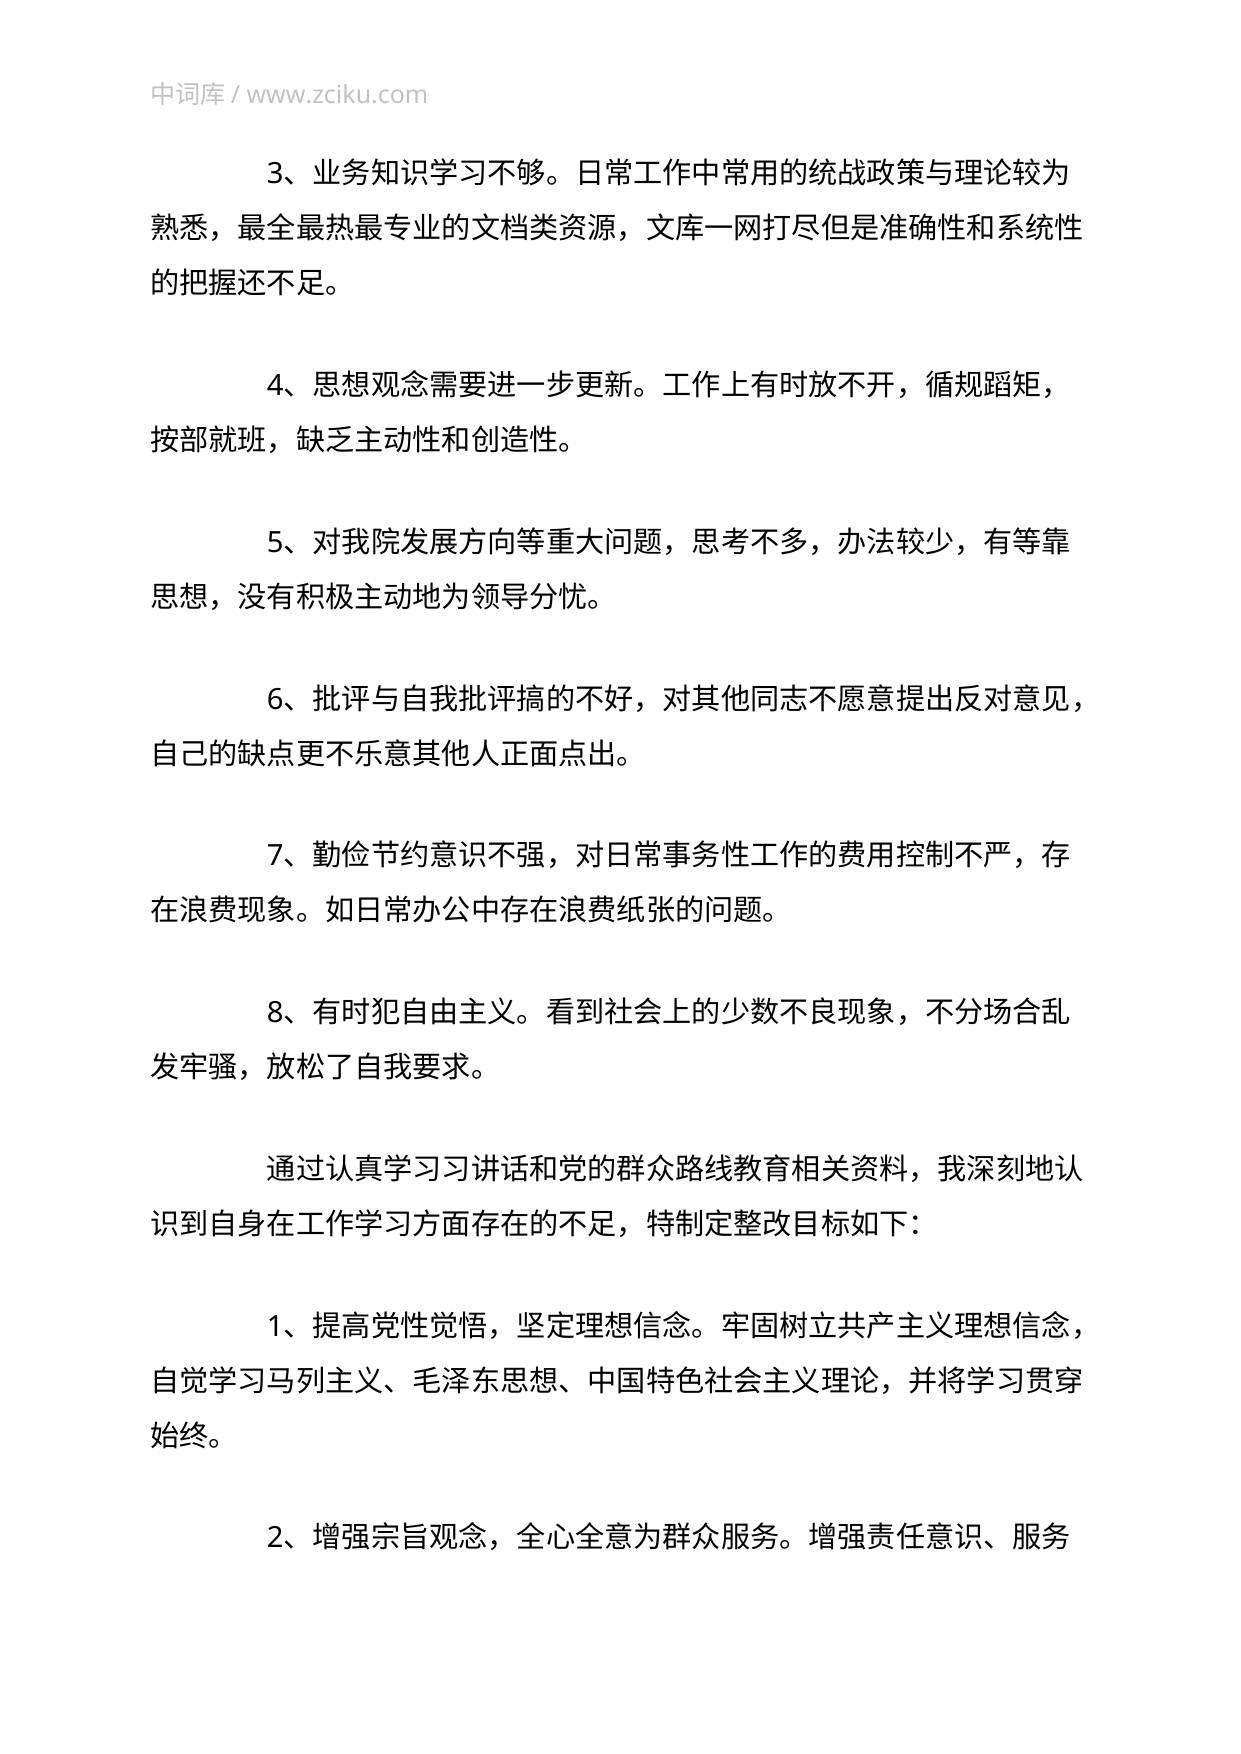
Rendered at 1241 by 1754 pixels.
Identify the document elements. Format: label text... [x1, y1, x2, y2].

text 1、提高党性觉悟，坚定理想信念。牢固树立共产主义理想信念，自觉学习马列主义、毛泽东思想、中国特色社会主义理论，并将学习贯穿始终。 [150, 1302, 1090, 1454]
text 3、业务知识学习不够。日常工作中常用的统战政策与理论较为熟悉，最全最热最专业的文档类资源，文库一网打尽但是准确性和系统性的把握还不足。 [150, 150, 1090, 302]
text 8、有时犯自由主义。看到社会上的少数不良现象，不分场合乱发牢骚，放松了自我要求。 [150, 989, 1090, 1086]
text 4、思想观念需要进一步更新。工作上有时放不开，循规蹈矩，按部就班，缺乏主动性和创造性。 [150, 362, 1090, 459]
text 5、对我院发展方向等重大问题，思考不多，办法较少，有等靠思想，没有积极主动地为领导分忧。 [150, 518, 1090, 616]
text 通过认真学习习讲话和党的群众路线教育相关资料，我深刻地认识到自身在工作学习方面存在的不足，特制定整改目标如下： [150, 1146, 1090, 1243]
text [150, 1514, 1090, 1556]
text 7、勤俭节约意识不强，对日常事务性工作的费用控制不严，存在浪费现象。如日常办公中存在浪费纸张的问题。 [150, 832, 1090, 929]
text 6、批评与自我批评搞的不好，对其他同志不愿意提出反对意见，自己的缺点更不乐意其他人正面点出。 [150, 675, 1090, 772]
